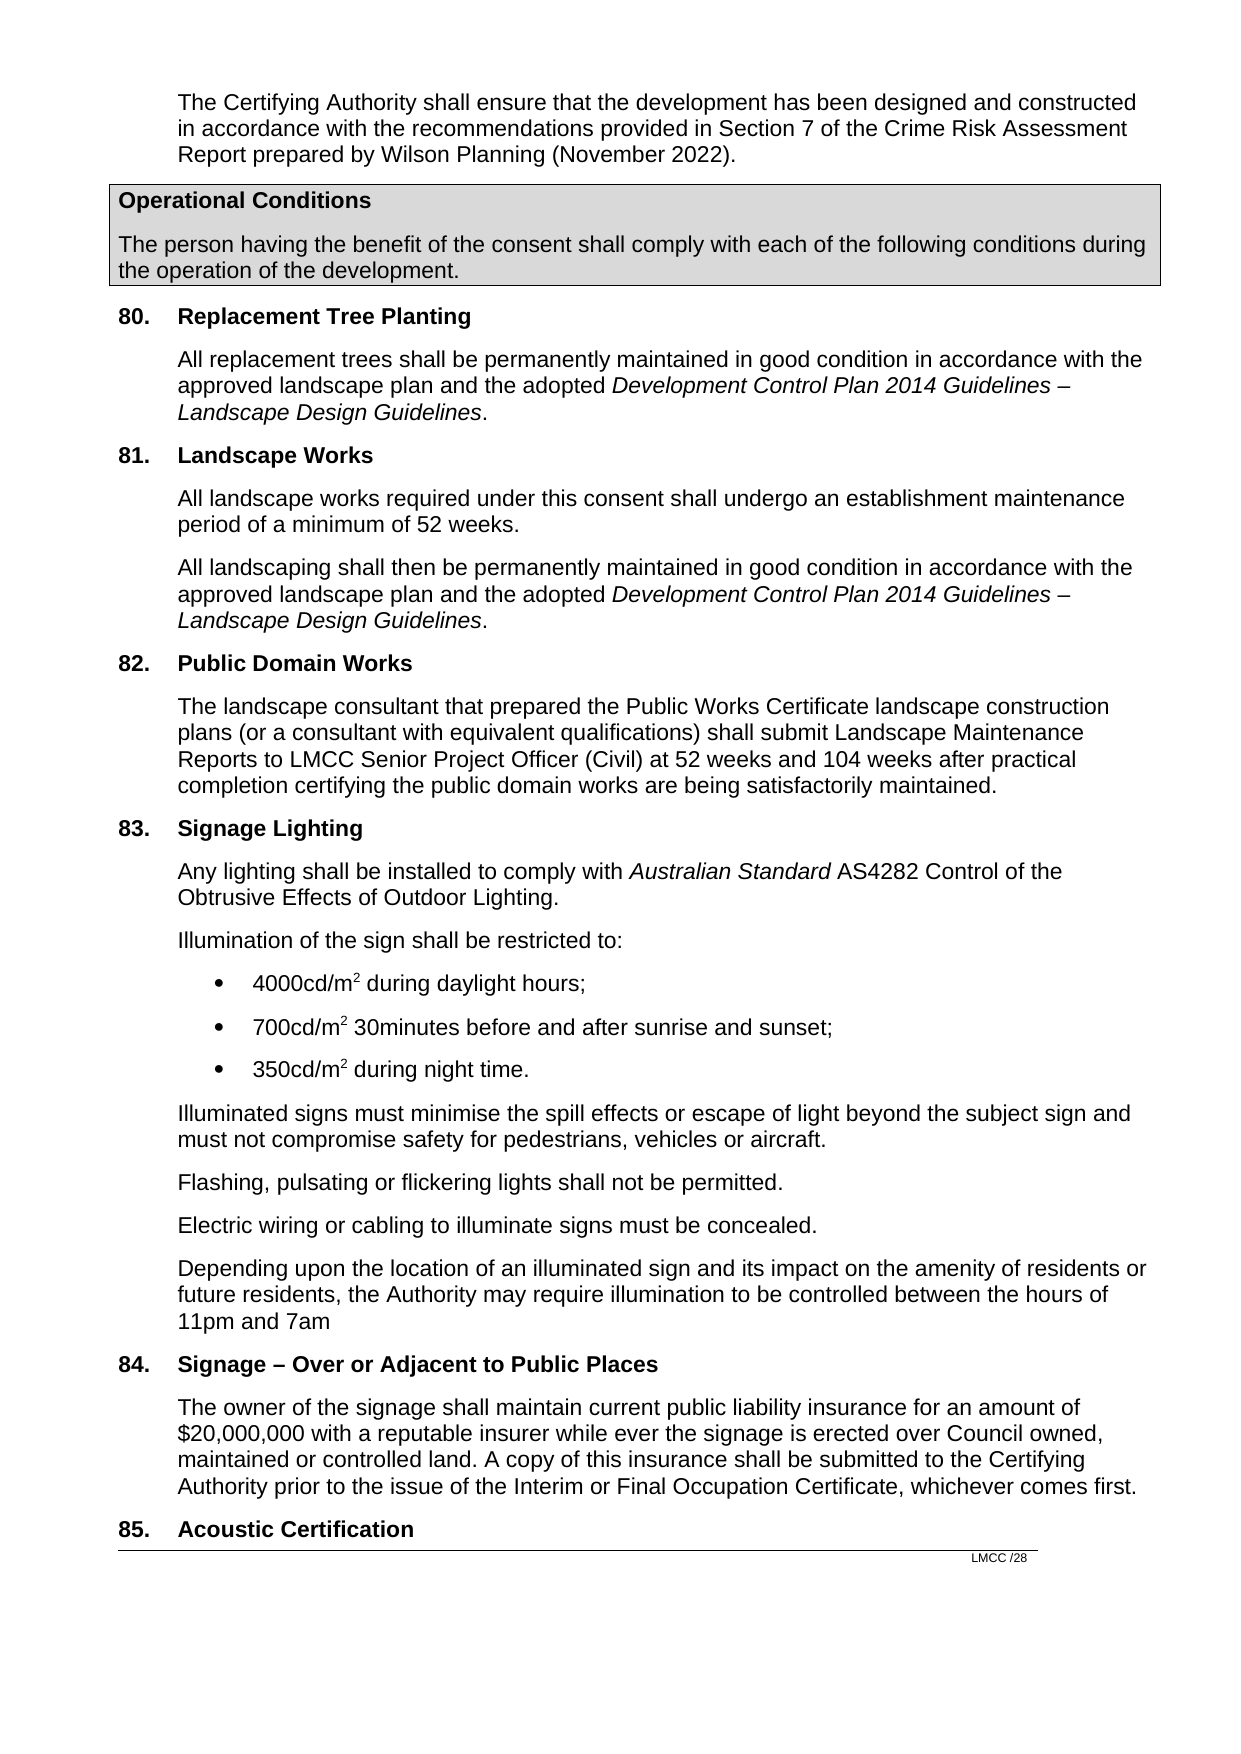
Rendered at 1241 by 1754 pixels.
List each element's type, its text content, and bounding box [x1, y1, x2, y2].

list Replacement Tree Planting [118, 303, 1152, 329]
text Depending upon the location of an illuminated sign and its impact on the amenity of residents or future residents, the Authority may require illumination to be controlled between the hours of 11pm and 7am [177, 1255, 1152, 1334]
text The person having the benefit of the consent shall comply with each of the following conditions during the operation of the development. [110, 227, 1160, 285]
list Landscape Works [118, 442, 1152, 468]
text Illumination of the sign shall be restricted to: [177, 927, 1152, 954]
list 700cd/m2 30minutes before and after sunrise and sunset; [215, 1013, 1152, 1040]
list Acoustic Certification [118, 1516, 1152, 1542]
list Signage – Over or Adjacent to Public Places [118, 1351, 1152, 1377]
text Illuminated signs must minimise the spill effects or escape of light beyond the subject sign and must not compromise safety for pedestrians, vehicles or aircraft. [177, 1099, 1152, 1152]
text All landscape works required under this consent shall undergo an establishment maintenance period of a minimum of 52 weeks. [177, 485, 1152, 537]
text All replacement trees shall be permanently maintained in good condition in accordance with the approved landscape plan and the adopted Development Control Plan 2014 Guidelines – Landscape Design Guidelines. [177, 346, 1152, 425]
text Electric wiring or cabling to illuminate signs must be concealed. [177, 1212, 1152, 1238]
text The Certifying Authority shall ensure that the development has been designed and constructed in accordance with the recommendations provided in Section 7 of the Crime Risk Assessment Report prepared by Wilson Planning (November 2022). [177, 89, 1152, 168]
list Public Domain Works [118, 650, 1152, 676]
text The owner of the signage shall maintain current public liability insurance for an amount of $20,000,000 with a reputable insurer while ever the signage is erected over Council owned, maintained or controlled land. A copy of this insurance shall be submitted to the Certifying Authority prior to the issue of the Interim or Final Occupation Certificate, whichever comes first. [177, 1394, 1152, 1499]
text Operational Conditions [110, 185, 1160, 214]
text Flashing, pulsating or flickering lights shall not be permitted. [177, 1169, 1152, 1195]
list 350cd/m2 during night time. [215, 1056, 1152, 1083]
text The landscape consultant that prepared the Public Works Certificate landscape construction plans (or a consultant with equivalent qualifications) shall submit Landscape Maintenance Reports to LMCC Senior Project Officer (Civil) at 52 weeks and 104 weeks after practical completion certifying the public domain works are being satisfactorily maintained. [177, 693, 1152, 798]
text Any lighting shall be installed to comply with Australian Standard AS4282 Control of the Obtrusive Effects of Outdoor Lighting. [177, 858, 1152, 911]
text All landscaping shall then be permanently maintained in good condition in accordance with the approved landscape plan and the adopted Development Control Plan 2014 Guidelines – Landscape Design Guidelines. [177, 554, 1152, 633]
list Signage Lighting [118, 815, 1152, 841]
list 4000cd/m2 during daylight hours; [215, 970, 1152, 997]
